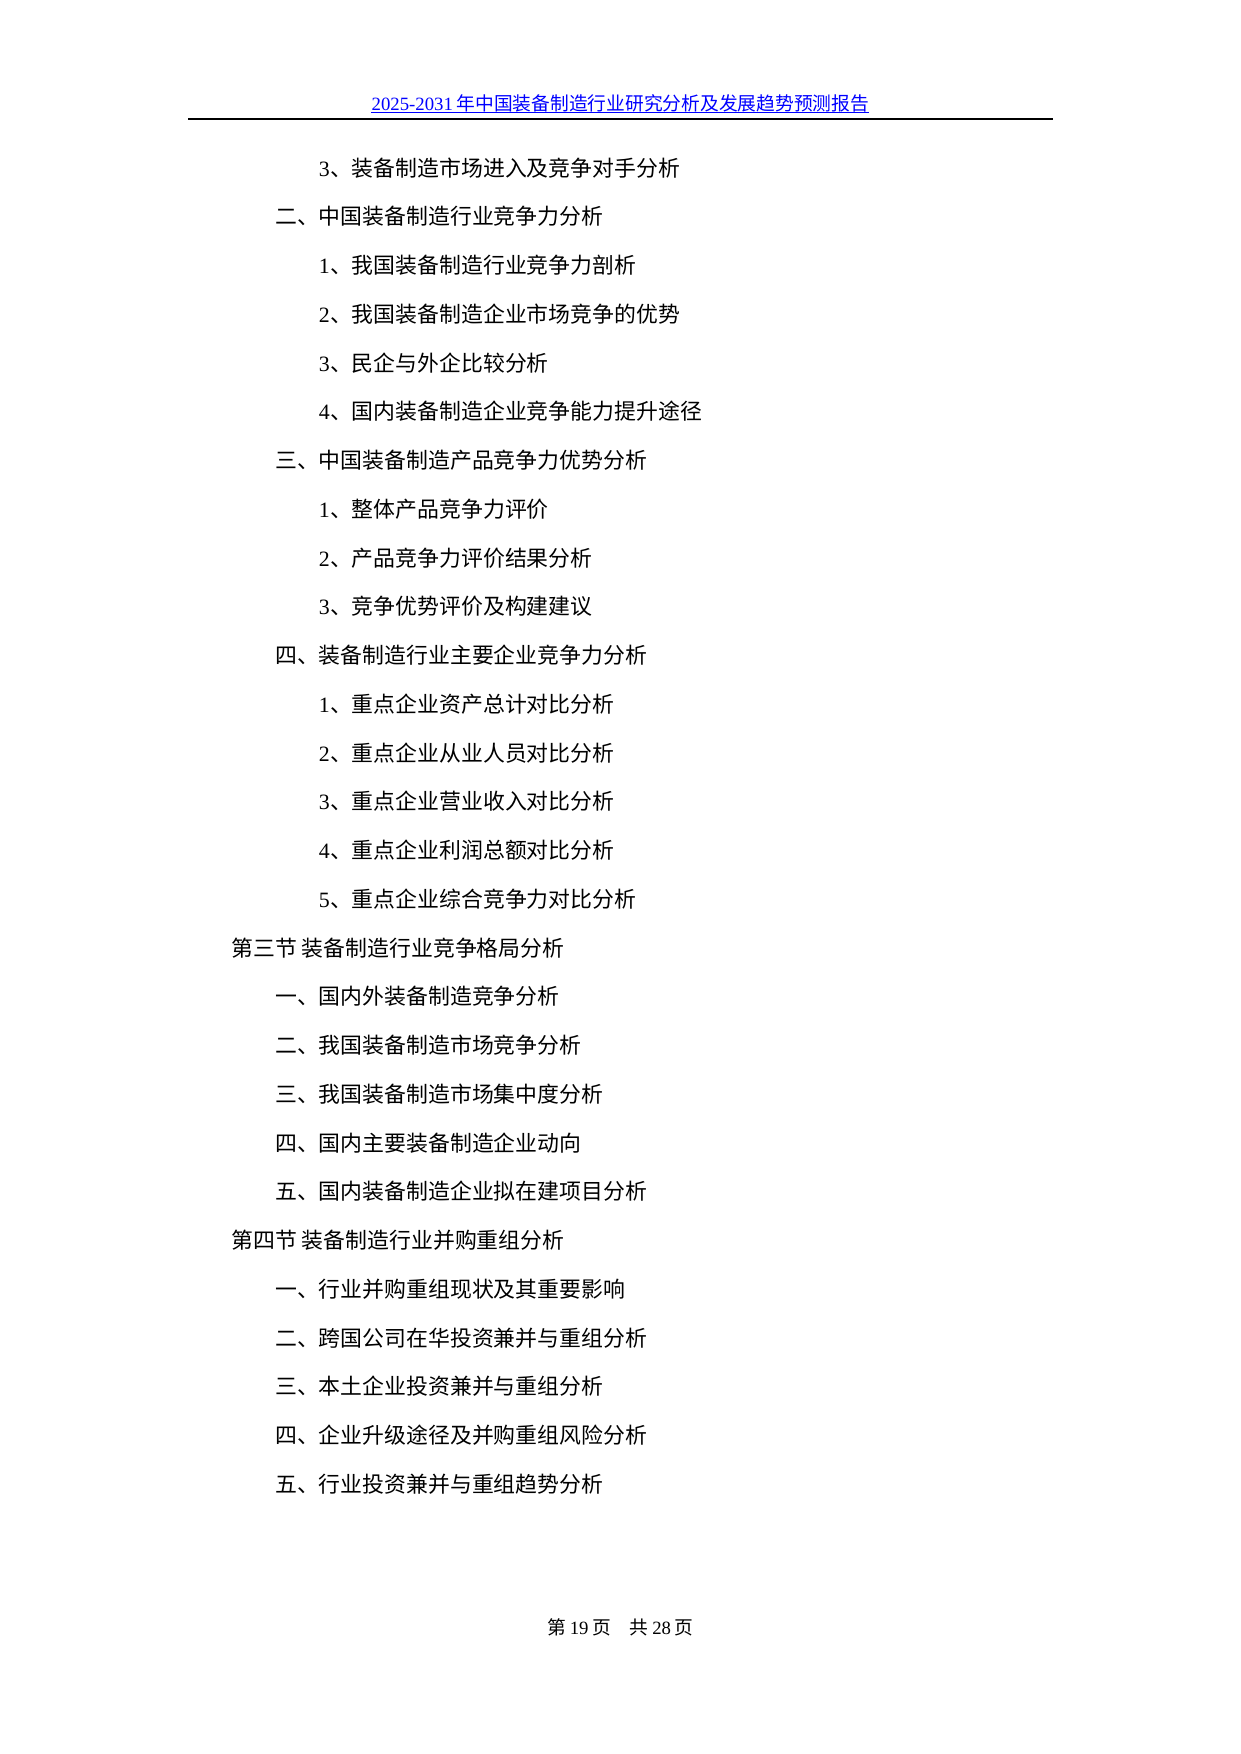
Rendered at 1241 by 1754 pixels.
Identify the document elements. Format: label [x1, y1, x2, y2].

text [187, 150, 1053, 1499]
